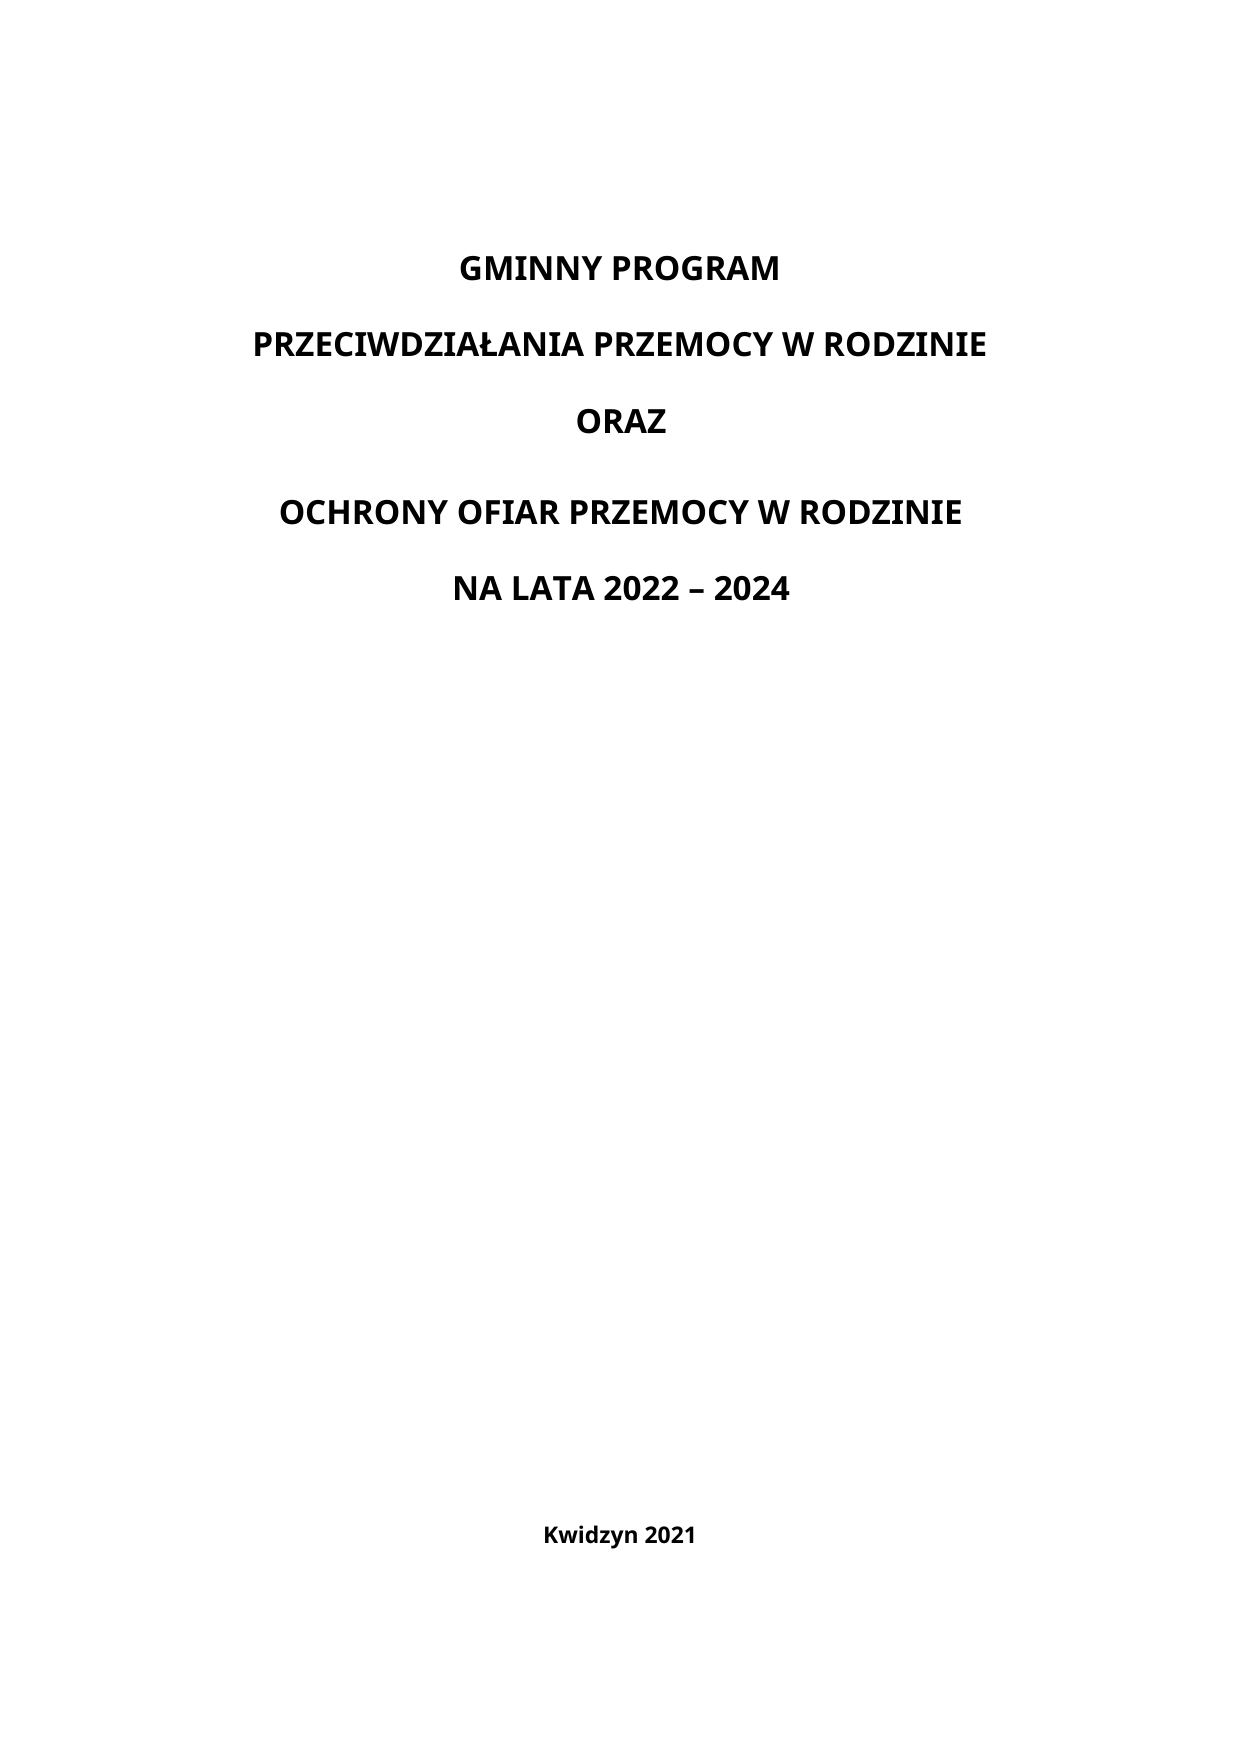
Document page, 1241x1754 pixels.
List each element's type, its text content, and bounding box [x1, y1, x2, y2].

text GMINNY PROGRAM [150, 244, 1089, 290]
text PRZECIWDZIAŁANIA PRZEMOCY W RODZINIE [150, 321, 1089, 366]
text OCHRONY OFIAR PRZEMOCY W RODZINIE [150, 488, 1092, 534]
text Kwidzyn 2021 [150, 1522, 1089, 1549]
text NA LATA 2022 – 2024 [150, 565, 1092, 611]
text ORAZ [150, 398, 1092, 443]
